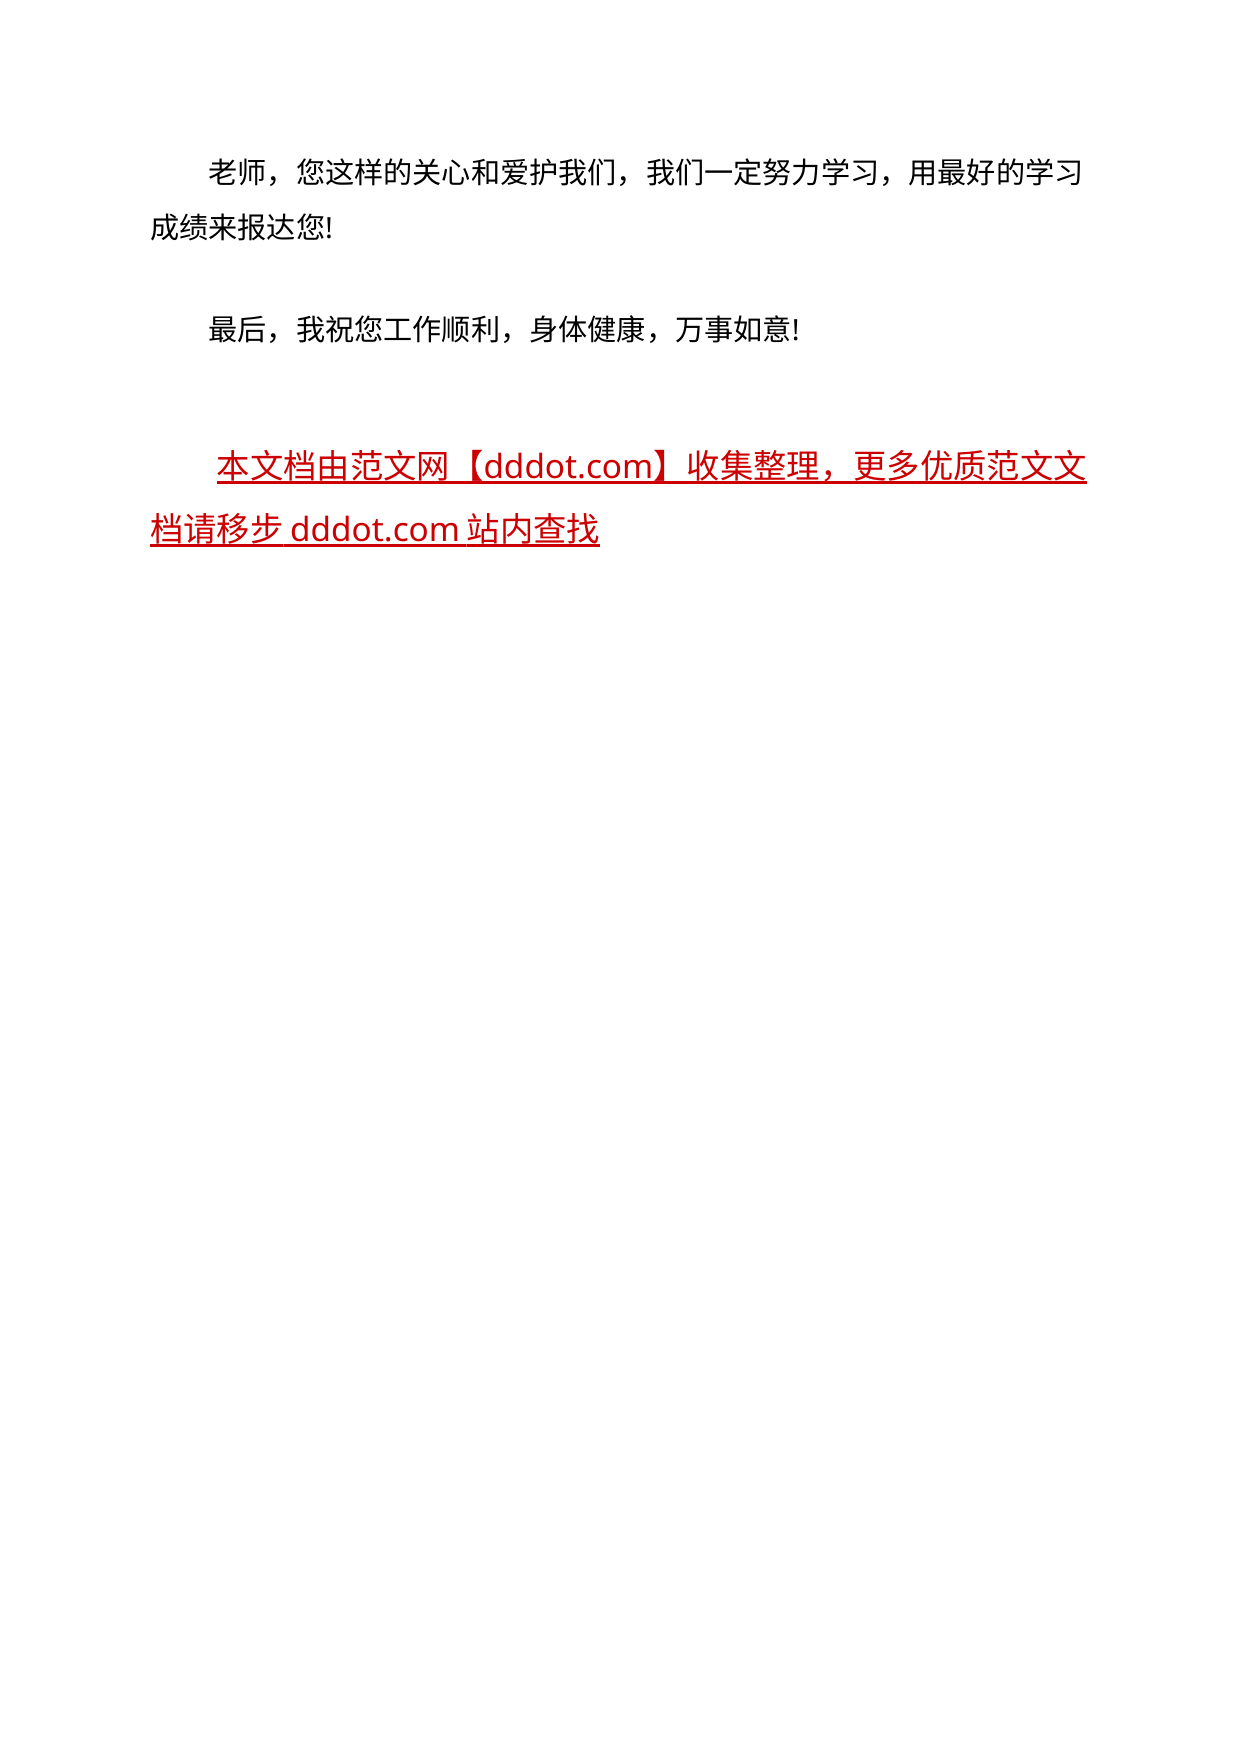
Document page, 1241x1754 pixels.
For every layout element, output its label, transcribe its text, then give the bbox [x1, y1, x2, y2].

text 最后，我祝您工作顺利，身体健康，万事如意! [150, 307, 1090, 349]
text 老师，您这样的关心和爱护我们，我们一定努力学习，用最好的学习成绩来报达您! [150, 150, 1090, 247]
text 本文档由范文网【dddot.com】收集整理，更多优质范文文档请移步dddot.com站内查找 [150, 440, 1090, 551]
